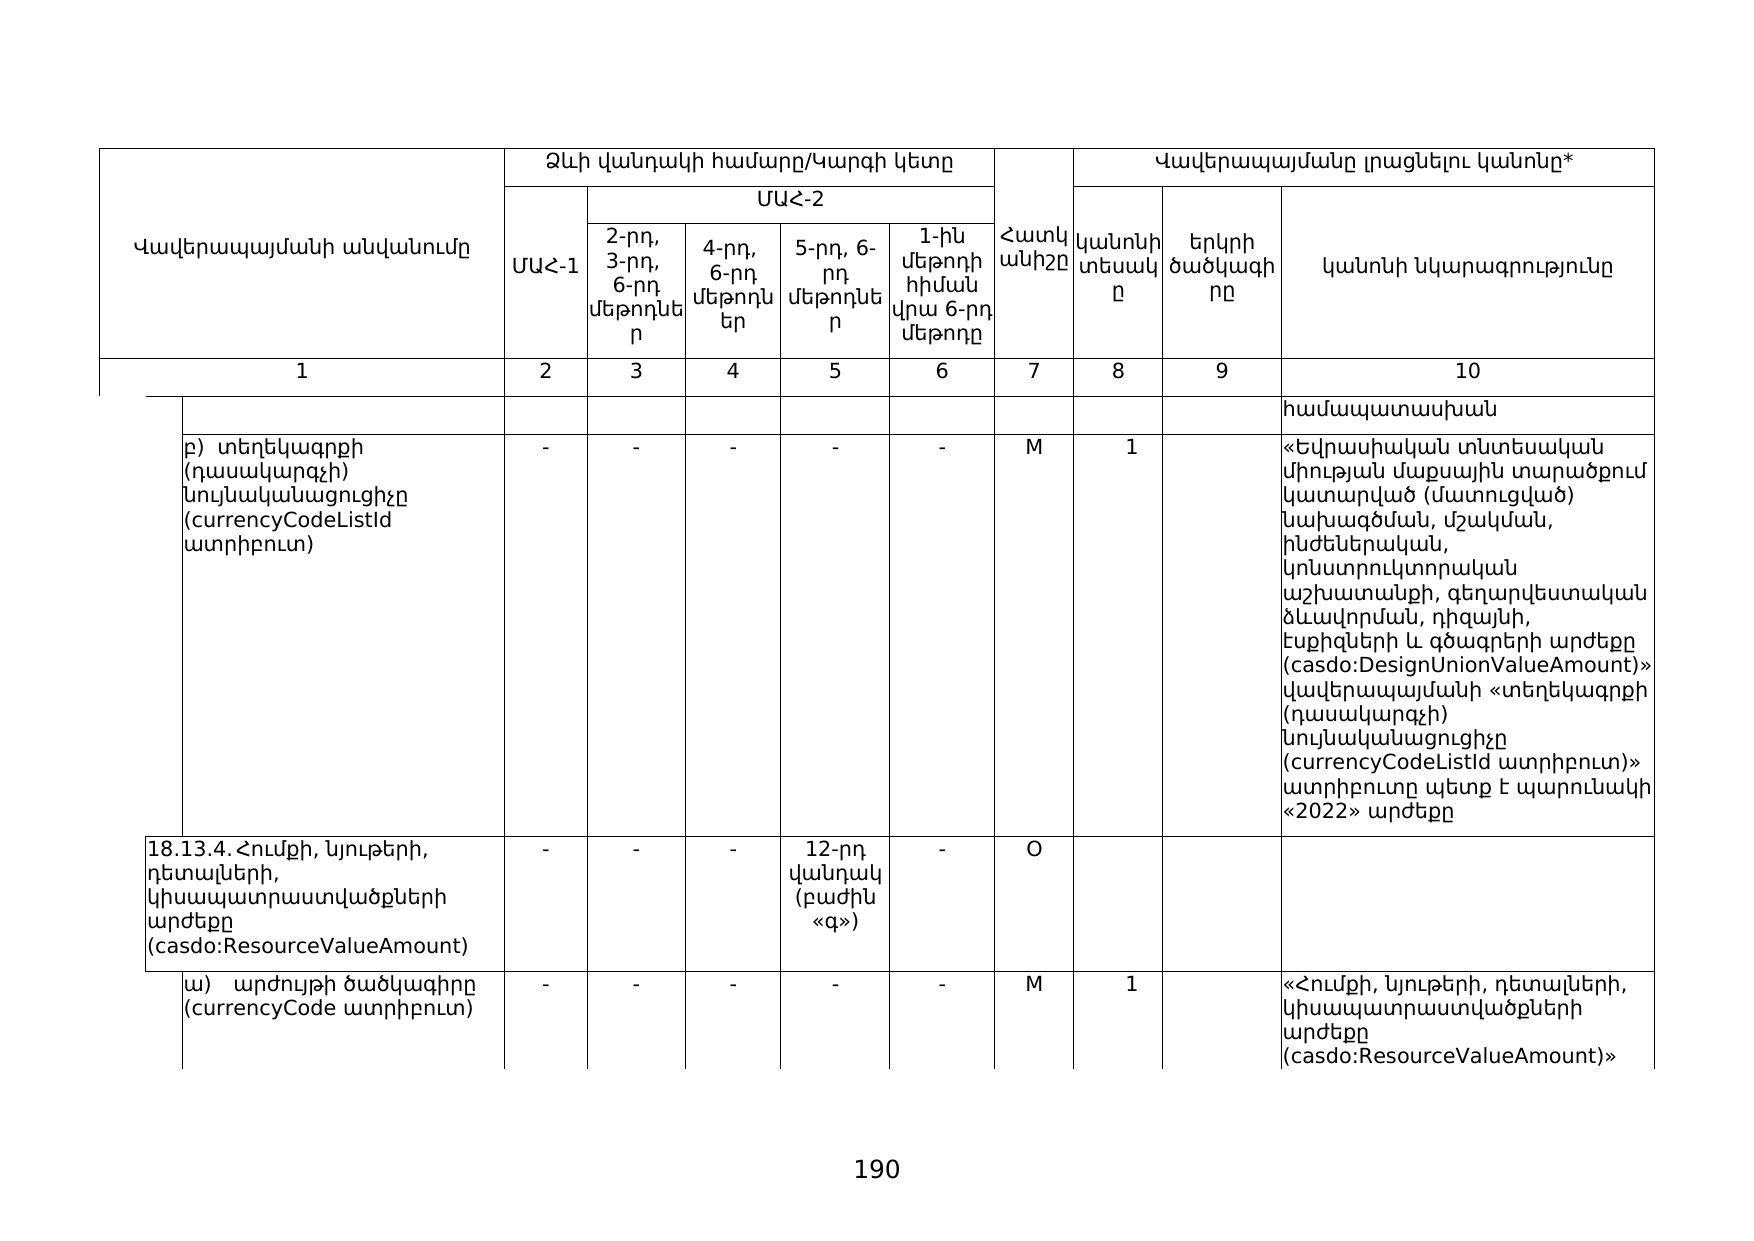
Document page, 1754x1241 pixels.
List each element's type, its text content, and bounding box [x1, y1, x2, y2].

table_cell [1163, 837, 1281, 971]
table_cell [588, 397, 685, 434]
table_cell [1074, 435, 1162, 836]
table_cell ՄԱՀ-1 [505, 187, 587, 358]
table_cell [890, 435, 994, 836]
table_cell 9 [1163, 359, 1281, 396]
table_cell 4 [686, 359, 780, 396]
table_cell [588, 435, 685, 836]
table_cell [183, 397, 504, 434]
table_cell կանոնի տեսակը [1074, 187, 1162, 358]
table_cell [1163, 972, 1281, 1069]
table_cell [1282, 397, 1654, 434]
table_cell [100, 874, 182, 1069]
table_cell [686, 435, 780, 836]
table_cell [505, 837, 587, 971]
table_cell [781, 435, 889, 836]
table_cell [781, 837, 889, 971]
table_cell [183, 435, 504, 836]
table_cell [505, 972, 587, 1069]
table_cell 10 [1282, 359, 1654, 396]
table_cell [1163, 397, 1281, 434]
table_header Հատկանիշը [995, 149, 1073, 358]
table_cell ՄԱՀ-2 [588, 187, 994, 223]
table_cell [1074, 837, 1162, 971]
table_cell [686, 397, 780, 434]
table_header Վավերապայմանը լրացնելու կանոնը* [1074, 149, 1654, 186]
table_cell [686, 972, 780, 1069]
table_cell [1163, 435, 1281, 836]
table_cell 4-րդ, 6-րդ մեթոդներ [686, 224, 780, 358]
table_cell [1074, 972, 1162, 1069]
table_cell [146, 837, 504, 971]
table_cell երկրի ծածկագիրը [1163, 187, 1281, 358]
table_cell կանոնի նկարագրությունը [1282, 187, 1654, 358]
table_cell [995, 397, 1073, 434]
table_cell 3 [588, 359, 685, 396]
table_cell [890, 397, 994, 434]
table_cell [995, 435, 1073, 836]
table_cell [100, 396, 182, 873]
table_header Ձևի վանդակի համարը/Կարգի կետը [505, 149, 994, 186]
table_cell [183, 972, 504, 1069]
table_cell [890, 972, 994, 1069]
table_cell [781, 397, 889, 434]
table_cell 2-րդ, 3-րդ, 6-րդ մեթոդներ [588, 224, 685, 358]
table_cell 6 [890, 359, 994, 396]
table_cell 7 [995, 359, 1073, 396]
table_cell 1 [100, 359, 504, 396]
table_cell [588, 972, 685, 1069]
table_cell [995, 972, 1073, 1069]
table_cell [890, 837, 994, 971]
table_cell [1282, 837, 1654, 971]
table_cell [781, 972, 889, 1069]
table_cell 2 [505, 359, 587, 396]
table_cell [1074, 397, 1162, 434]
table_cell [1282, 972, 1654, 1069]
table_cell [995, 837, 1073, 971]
table_header Վավերապայմանի անվանումը [100, 149, 504, 358]
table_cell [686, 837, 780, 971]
table_cell 5-րդ, 6-րդ մեթոդներ [781, 224, 889, 358]
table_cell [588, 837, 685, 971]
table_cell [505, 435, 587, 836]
table_cell 5 [781, 359, 889, 396]
table_cell 8 [1074, 359, 1162, 396]
table_cell 1-ին մեթոդի հիման վրա 6-րդ մեթոդը [890, 224, 994, 358]
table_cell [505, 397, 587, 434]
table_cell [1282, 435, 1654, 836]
